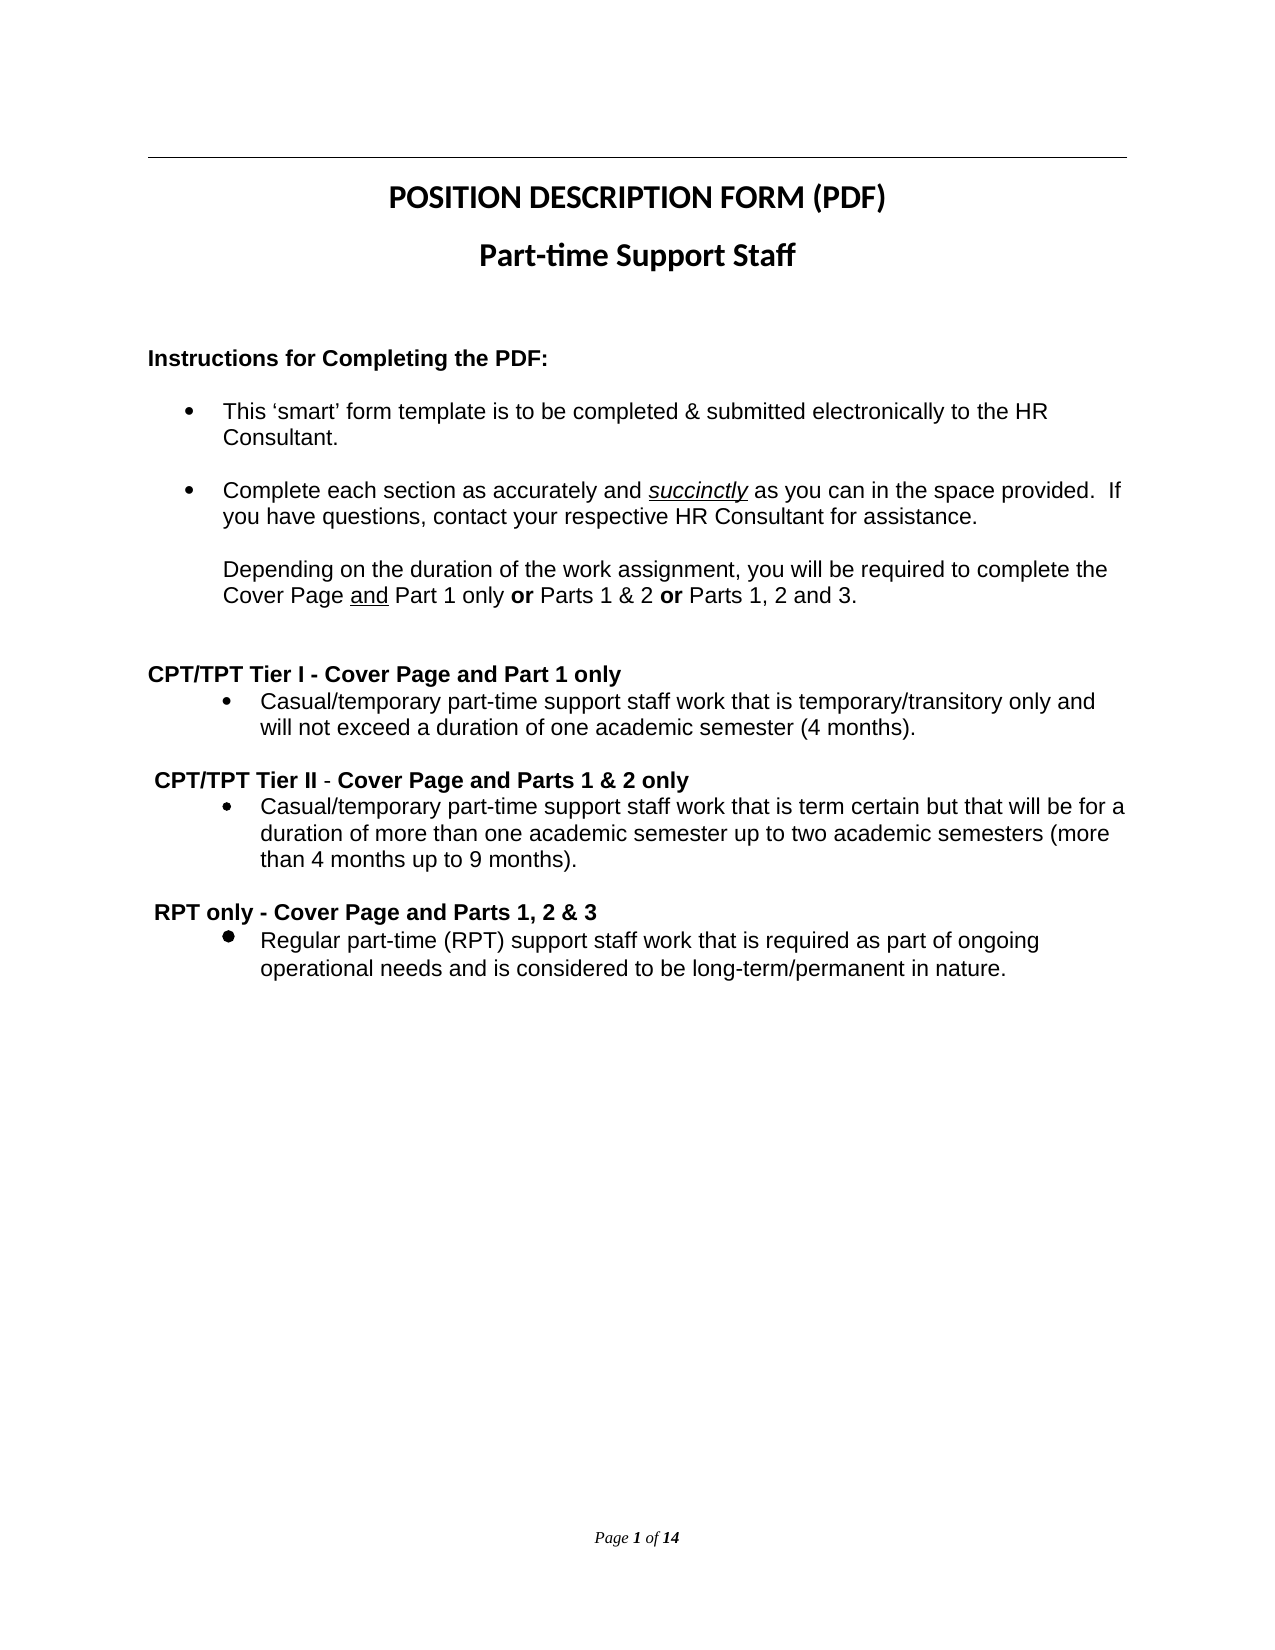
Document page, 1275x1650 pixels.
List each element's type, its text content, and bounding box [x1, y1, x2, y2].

text Part-time Support Staff [148, 234, 1127, 275]
list Regular part-time (RPT) support staff work that is required as part of ongoing operational needs and is considered to be long-term/permanent in nature. [223, 925, 1127, 982]
list Casual/temporary part-time support staff work that is term certain but that will be for a duration of more than one academic semester up to two academic semesters (more than 4 months up to 9 months). [223, 793, 1127, 872]
list Casual/temporary part-time support staff work that is temporary/transitory only and will not exceed a duration of one academic semester (4 months). [223, 688, 1127, 740]
list Complete each section as accurately and succinctly as you can in the space provided. If you have questions, contact your respective HR Consultant for assistance. [185, 477, 1127, 529]
text CPT/TPT Tier I - Cover Page and Part 1 only [148, 661, 1127, 688]
list This ‘smart’ form template is to be completed & submitted electronically to the HR Consultant. [185, 398, 1127, 451]
text CPT/TPT Tier II - Cover Page and Parts 1 & 2 only [148, 767, 1127, 793]
list Depending on the duration of the work assignment, you will be required to complete the Cover Page and Part 1 only or Parts 1 & 2 or Parts 1, 2 and 3. WHICH PDF SECTION(S) SHOULD BE COMPLETED? [185, 556, 1127, 635]
text RPT only - Cover Page and Parts 1, 2 & 3 [148, 898, 1127, 925]
text Instructions for Completing the PDF: [148, 345, 1127, 371]
text POSITION DESCRIPTION FORM (PDF) [148, 176, 1127, 217]
